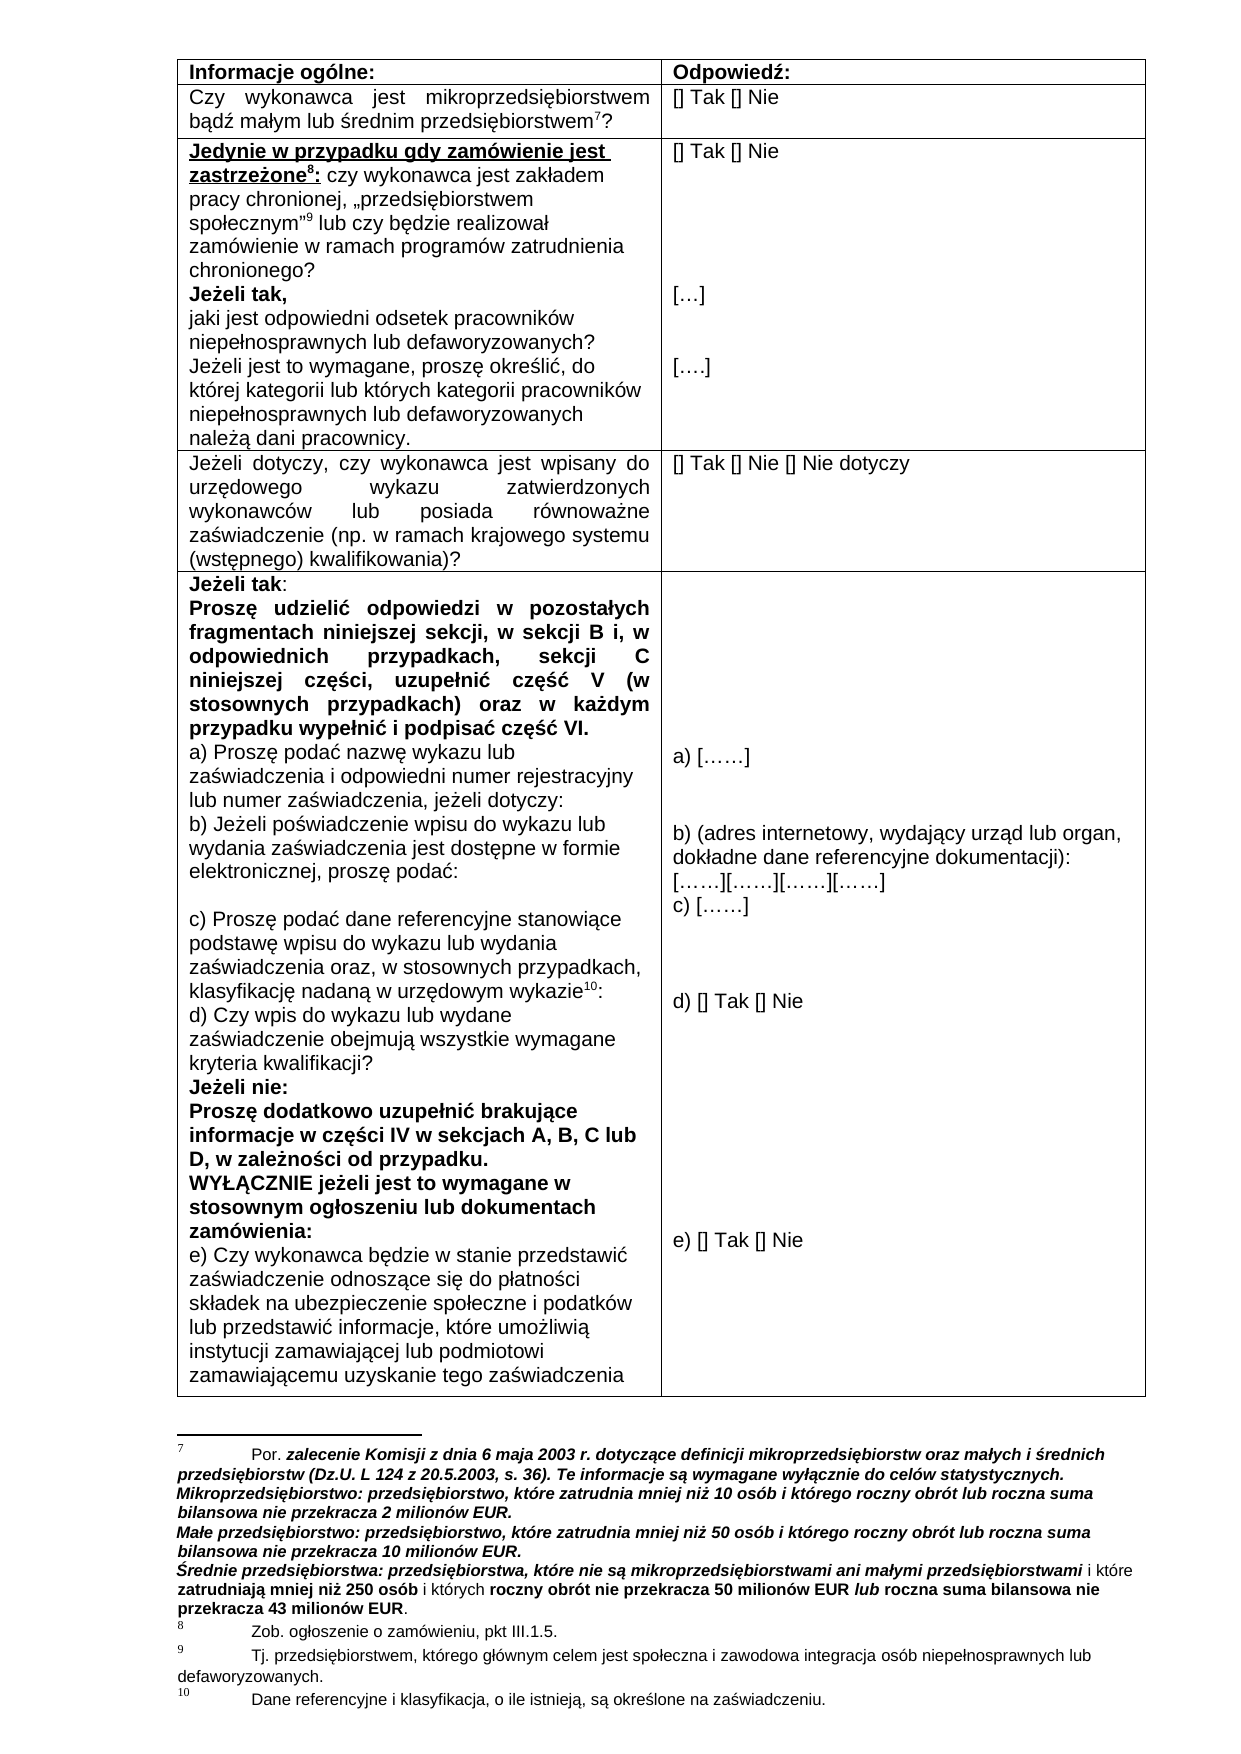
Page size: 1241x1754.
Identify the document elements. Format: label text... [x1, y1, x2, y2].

table_cell Odpowiedź: [662, 60, 1145, 84]
table_cell [] Tak [] Nie [] Nie dotyczy [662, 451, 1145, 571]
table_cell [662, 572, 1145, 1396]
table_cell Czy wykonawca jest mikroprzedsiębiorstwem bądź małym lub średnim przedsiębiorstwem? [178, 85, 661, 137]
table_cell [] Tak [] Nie […] [….] [662, 139, 1145, 450]
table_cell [178, 572, 661, 1396]
table_cell Jedynie w przypadku gdy zamówienie jest zastrzeżone: czy wykonawca jest zakładem pracy chronionej, „przedsiębiorstwem społecznym” lub czy będzie realizował zamówienie w ramach programów zatrudnienia chronionego? Jeżeli tak, jaki jest odpowiedni odsetek pracowników niepełnosprawnych lub defaworyzowanych? Jeżeli jest to wymagane, proszę określić, do której kategorii lub których kategorii pracowników niepełnosprawnych lub defaworyzowanych należą dani pracownicy. [178, 139, 661, 450]
table_cell Jeżeli dotyczy, czy wykonawca jest wpisany do urzędowego wykazu zatwierdzonych wykonawców lub posiada równoważne zaświadczenie (np. w ramach krajowego systemu (wstępnego) kwalifikowania)? [178, 451, 661, 571]
table_cell Informacje ogólne: [178, 60, 661, 84]
table_cell [] Tak [] Nie [662, 85, 1145, 137]
